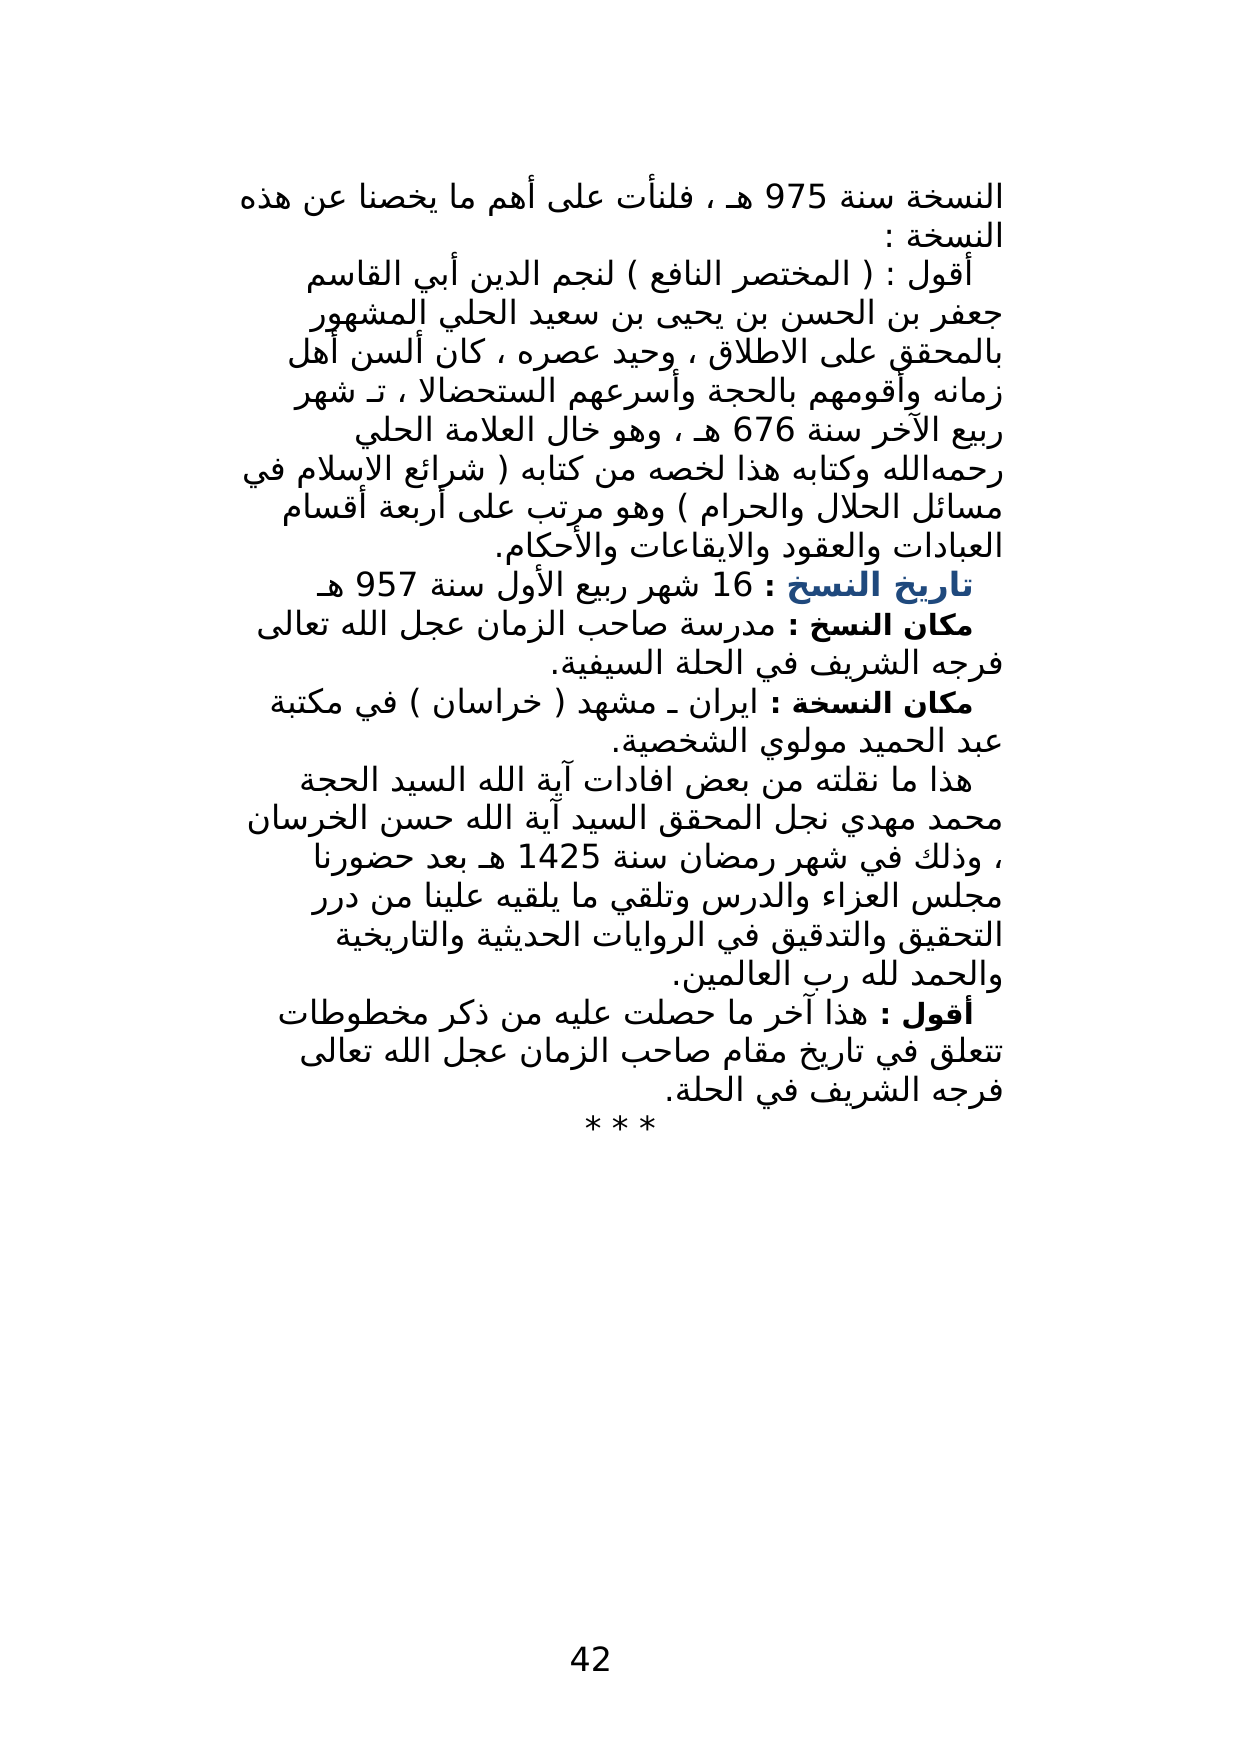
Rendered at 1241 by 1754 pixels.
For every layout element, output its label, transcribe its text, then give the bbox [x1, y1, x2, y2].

text مكان النسخ : مدرسة صاحب الزمان عجل الله تعالى فرجه الشريف في الحلة السيفية. [236, 604, 1004, 682]
text * * * [236, 1110, 1004, 1148]
text تاريخ النسخ : 16 شهر ربيع الأول سنة 957 هـ [236, 566, 1004, 604]
text النسخة سنة 975 هـ ، فلنأت على أهم ما يخصنا عن هذه النسخة : [236, 177, 1004, 255]
text أقول : ( المختصر النافع ) لنجم الدين أبي القاسم جعفر بن الحسن بن يحيى بن سعيد الحلي المشهور بالمحقق على الاطلاق ، وحيد عصره ، كان ألسن أهل زمانه وأقومهم بالحجة وأسرعهم الستحضالا ، تـ شهر ربيع الآخر سنة 676 هـ ، وهو خال العلامة الحلي رحمه‌الله وكتابه هذا لخصه من كتابه ( شرائع الاسلام في مسائل الحلال والحرام ) وهو مرتب على أربعة أقسام العبادات والعقود والايقاعات والأحكام. [236, 255, 1004, 566]
text هذا ما نقلته من بعض افادات آية الله السيد الحجة محمد مهدي نجل المحقق السيد آية الله حسن الخرسان ، وذلك في شهر رمضان سنة 1425 هـ بعد حضورنا مجلس العزاء والدرس وتلقي ما يلقيه علينا من درر التحقيق والتدقيق في الروايات الحديثية والتاريخية والحمد لله رب العالمين. [236, 760, 1004, 993]
text مكان النسخة : ايران ـ مشهد ( خراسان ) في مكتبة عبد الحميد مولوي الشخصية. [236, 682, 1004, 760]
text أقول : هذا آخر ما حصلت عليه من ذكر مخطوطات تتعلق في تاريخ مقام صاحب الزمان عجل الله تعالى فرجه الشريف في الحلة. [236, 993, 1004, 1110]
